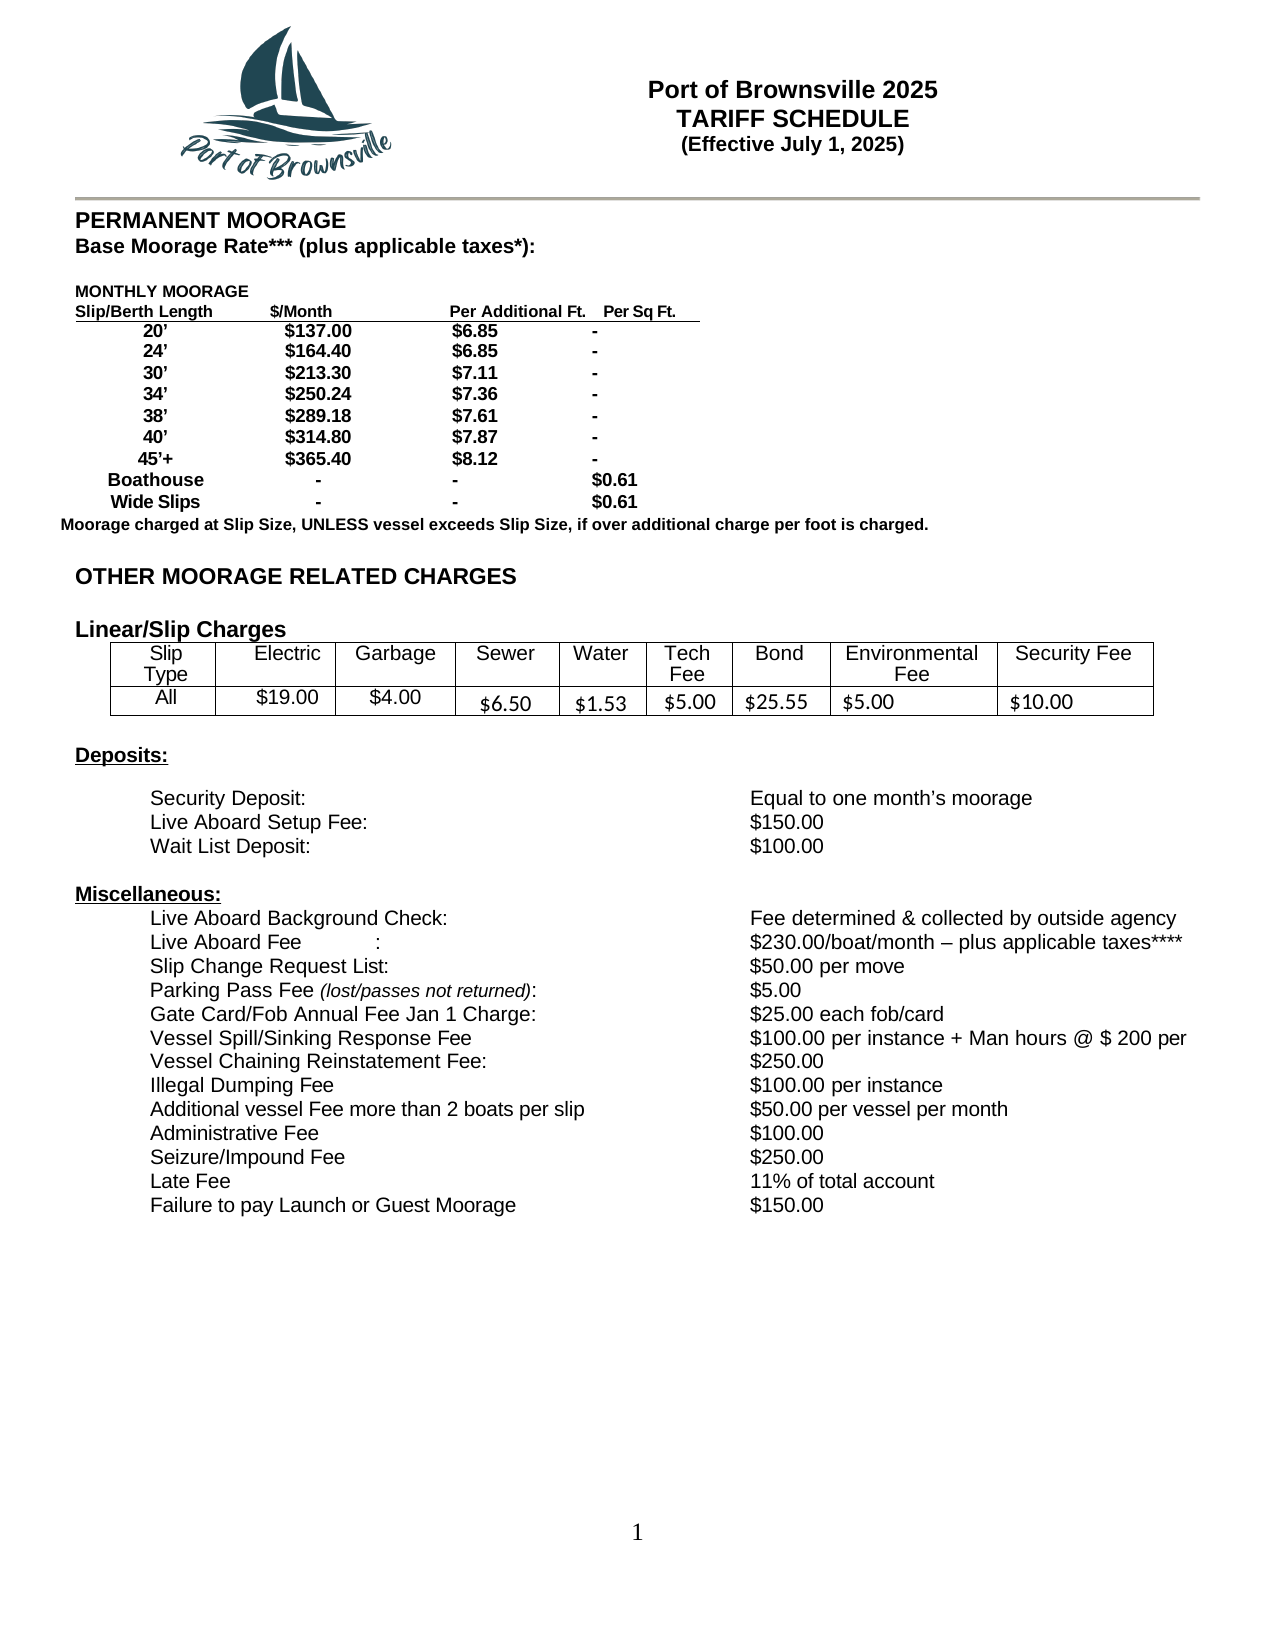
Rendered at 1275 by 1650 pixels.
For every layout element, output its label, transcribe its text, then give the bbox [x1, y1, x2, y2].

table_cell $4.00 [336, 687, 455, 715]
table_header 20’ [76, 322, 220, 342]
table_cell $6.50 [456, 687, 559, 715]
table_cell 40’ [76, 428, 220, 450]
table_cell $7.61 [421, 407, 561, 428]
text Slip/Berth Length $/Month Per Additional Ft. Per Sq Ft. [75, 301, 1204, 321]
text Slip Change Request List: $50.00 per move [149, 954, 1204, 978]
text Vessel Spill/Sinking Response Fee $100.00 per instance + Man hours @ $ 200 per [150, 1026, 1204, 1050]
table_header Garbage [336, 643, 455, 686]
subtitle Miscellaneous: [75, 882, 1204, 906]
table_cell $10.00 [998, 687, 1153, 715]
table_cell All [111, 687, 215, 715]
text Failure to pay Launch or Guest Moorage $150.00 [150, 1193, 1204, 1217]
table_header Slip Type [111, 643, 215, 686]
subtitle Linear/Slip Charges [75, 616, 1204, 642]
text Administrative Fee $100.00 [150, 1121, 1204, 1145]
table_header Security Fee [998, 643, 1153, 686]
text Moorage charged at Slip Size, UNLESS vessel exceeds Slip Size, if over additional charge per foot is charged. [60, 514, 1204, 533]
text Live Aboard Fee : $230.00/boat/month – plus applicable taxes**** [150, 930, 1204, 954]
table_cell $314.80 [220, 428, 421, 450]
table_cell Boathouse [76, 471, 220, 493]
subtitle PERMANENT MOORAGE [75, 208, 1204, 234]
table_header Electric [216, 643, 335, 686]
table_header Water [560, 643, 646, 686]
text MONTHLY MOORAGE [75, 282, 1204, 301]
text Parking Pass Fee (lost/passes not returned): $5.00 [149, 978, 1204, 1002]
subtitle OTHER MOORAGE RELATED CHARGES [75, 563, 1204, 589]
table_header Environmental Fee [831, 643, 997, 686]
text Late Fee 11% of total account [150, 1169, 1204, 1193]
table_cell 34’ [76, 385, 220, 407]
table_cell - [561, 364, 700, 385]
text Vessel Chaining Reinstatement Fee: $250.00 [150, 1050, 1204, 1074]
table_cell Wide Slips [76, 493, 220, 514]
picture [177, 22, 398, 197]
table_cell $5.00 [647, 687, 732, 715]
text Gate Card/Fob Annual Fee Jan 1 Charge: $25.00 each fob/card [150, 1002, 1204, 1026]
table_cell $25.55 [733, 687, 830, 715]
table_cell - [561, 450, 700, 471]
table_cell $7.36 [421, 385, 561, 407]
table_cell - [561, 342, 700, 364]
table_cell - [421, 493, 561, 514]
table_cell - [220, 471, 421, 493]
table_cell $289.18 [220, 407, 421, 428]
table_cell $5.00 [831, 687, 997, 715]
table_cell - [561, 407, 700, 428]
table_header Bond [733, 643, 830, 686]
text Live Aboard Setup Fee: $150.00 [150, 810, 1204, 834]
table_header $6.85 [421, 322, 561, 342]
table_cell 30’ [76, 364, 220, 385]
text Illegal Dumping Fee $100.00 per instance [150, 1074, 1204, 1097]
table_cell 24’ [76, 342, 220, 364]
table_cell $164.40 [220, 342, 421, 364]
table_cell $250.24 [220, 385, 421, 407]
table_cell $0.61 [561, 493, 700, 514]
table_cell 45’+ [76, 450, 220, 471]
table_cell $0.61 [561, 471, 700, 493]
table_cell - [561, 385, 700, 407]
table_cell $7.87 [421, 428, 561, 450]
table_cell - [421, 471, 561, 493]
subtitle Base Moorage Rate*** (plus applicable taxes*): [75, 234, 1204, 258]
table_cell $6.85 [421, 342, 561, 364]
text Additional vessel Fee more than 2 boats per slip $50.00 per vessel per month [150, 1097, 1204, 1121]
table_header - [561, 322, 700, 342]
table_cell $7.11 [421, 364, 561, 385]
table_cell $213.30 [220, 364, 421, 385]
text Live Aboard Background Check: Fee determined & collected by outside agency [150, 906, 1204, 930]
table_cell $1.53 [560, 687, 646, 715]
table_cell - [561, 428, 700, 450]
table_header Tech Fee [647, 643, 732, 686]
table_cell - [220, 493, 421, 514]
table_header Sewer [456, 643, 559, 686]
subtitle Deposits: [75, 743, 1204, 767]
text Wait List Deposit: $100.00 [150, 834, 1204, 858]
table_cell 38’ [76, 407, 220, 428]
table_header $137.00 [220, 322, 421, 342]
text Seizure/Impound Fee $250.00 [150, 1145, 1204, 1169]
table_cell $8.12 [421, 450, 561, 471]
table_cell $19.00 [216, 687, 335, 715]
text Security Deposit: Equal to one month’s moorage [150, 786, 1204, 810]
table_cell $365.40 [220, 450, 421, 471]
